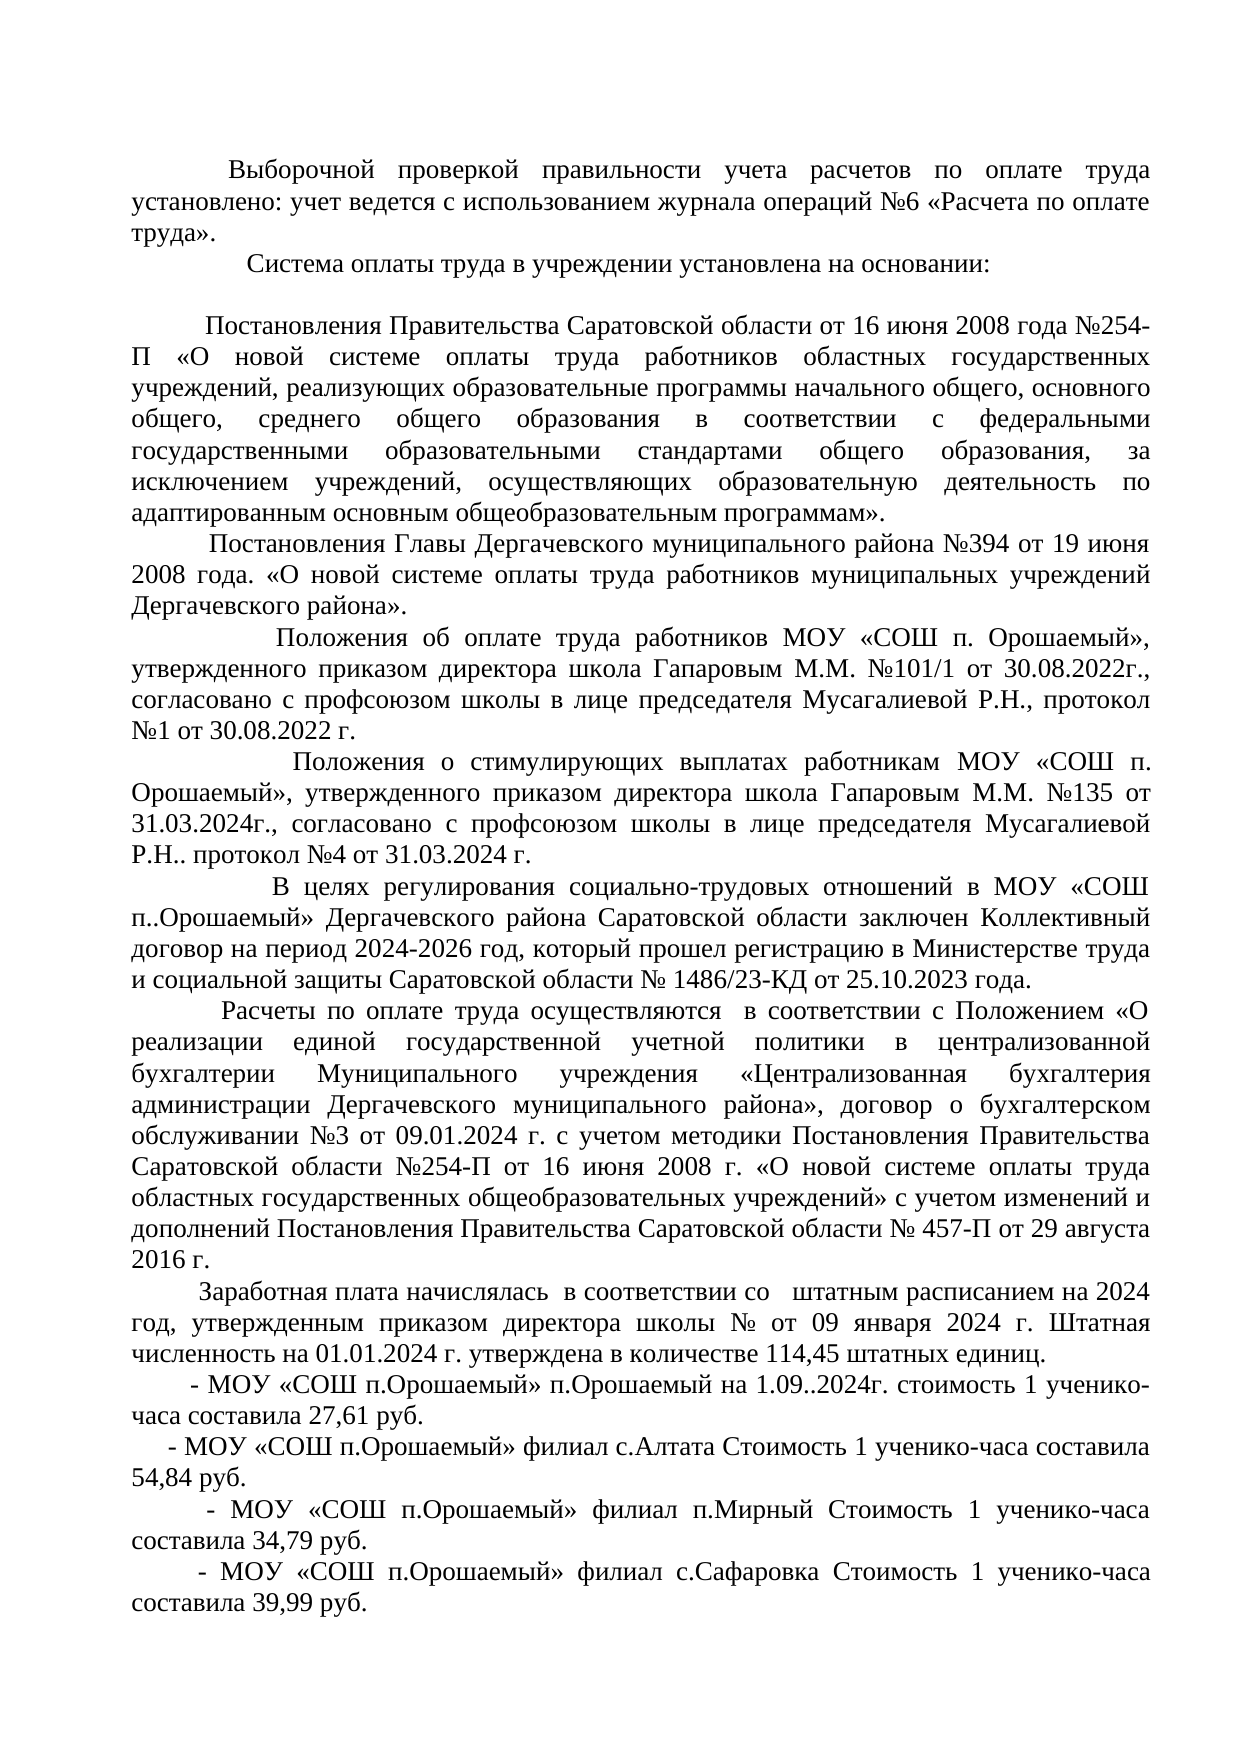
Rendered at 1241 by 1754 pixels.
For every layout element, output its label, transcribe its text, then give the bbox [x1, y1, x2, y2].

text Расчеты по оплате труда осуществляются в соответствии с Положением «О реализации единой государственной учетной политики в централизованной бухгалтерии Муниципального учреждения «Централизованная бухгалтерия администрации Дергачевского муниципального района», договор о бухгалтерском обслуживании №3 от 09.01.2024 г. с учетом методики Постановления Правительства Саратовской области №254-П от 16 июня 2008 г. «О новой системе оплаты труда областных государственных общеобразовательных учреждений» с учетом изменений и дополнений Постановления Правительства Саратовской области № 457-П от 29 августа 2016 г. [131, 994, 1152, 1275]
text В целях регулирования социально-трудовых отношений в МОУ «СОШ п..Орошаемый» Дергачевского района Саратовской области заключен Коллективный договор на период 2024-2026 год, который прошел регистрацию в Министерстве труда и социальной защиты Саратовской области № 1486/23-КД от 25.10.2023 года. [131, 870, 1152, 994]
text - МОУ «СОШ п.Орошаемый» п.Орошаемый на 1.09..2024г. стоимость 1 ученико-часа составила 27,61 руб. [131, 1368, 1152, 1430]
text Заработная плата начислялась в соответствии со штатным расписанием на 2024 год, утвержденным приказом директора школы № от 09 января 2024 г. Штатная численность на 01.01.2024 г. утверждена в количестве 114,45 штатных единиц. [131, 1275, 1152, 1368]
text Положения об оплате труда работников МОУ «СОШ п. Орошаемый», утвержденного приказом директора школа Гапаровым М.М. №101/1 от 30.08.2022г., согласовано с профсоюзом школы в лице председателя Мусагалиевой Р.Н., протокол №1 от 30.08.2022 г. [131, 621, 1152, 745]
text Постановления Главы Дергачевского муниципального района №394 от 19 июня 2008 года. «О новой системе оплаты труда работников муниципальных учреждений Дергачевского района». [131, 527, 1152, 621]
text - МОУ «СОШ п.Орошаемый» филиал с.Сафаровка Стоимость 1 ученико-часа составила 39,99 руб. [131, 1555, 1152, 1617]
text Положения о стимулирующих выплатах работникам МОУ «СОШ п. Орошаемый», утвержденного приказом директора школа Гапаровым М.М. №135 от 31.03.2024г., согласовано с профсоюзом школы в лице председателя Мусагалиевой Р.Н.. протокол №4 от 31.03.2024 г. [131, 745, 1152, 870]
text Постановления Правительства Саратовской области от 16 июня 2008 года №254-П «О новой системе оплаты труда работников областных государственных учреждений, реализующих образовательные программы начального общего, основного общего, среднего общего образования в соответствии с федеральными государственными образовательными стандартами общего образования, за исключением учреждений, осуществляющих образовательную деятельность по адаптированным основным общеобразовательным программам». [131, 309, 1152, 527]
text - МОУ «СОШ п.Орошаемый» филиал п.Мирный Стоимость 1 ученико-часа составила 34,79 руб. [131, 1493, 1152, 1555]
text Выборочной проверкой правильности учета расчетов по оплате труда установлено: учет ведется с использованием журнала операций №6 «Расчета по оплате труда». [131, 153, 1152, 247]
text Система оплаты труда в учреждении установлена на основании: [131, 247, 1152, 278]
text - МОУ «СОШ п.Орошаемый» филиал с.Алтата Стоимость 1 ученико-часа составила 54,84 руб. [131, 1430, 1152, 1493]
